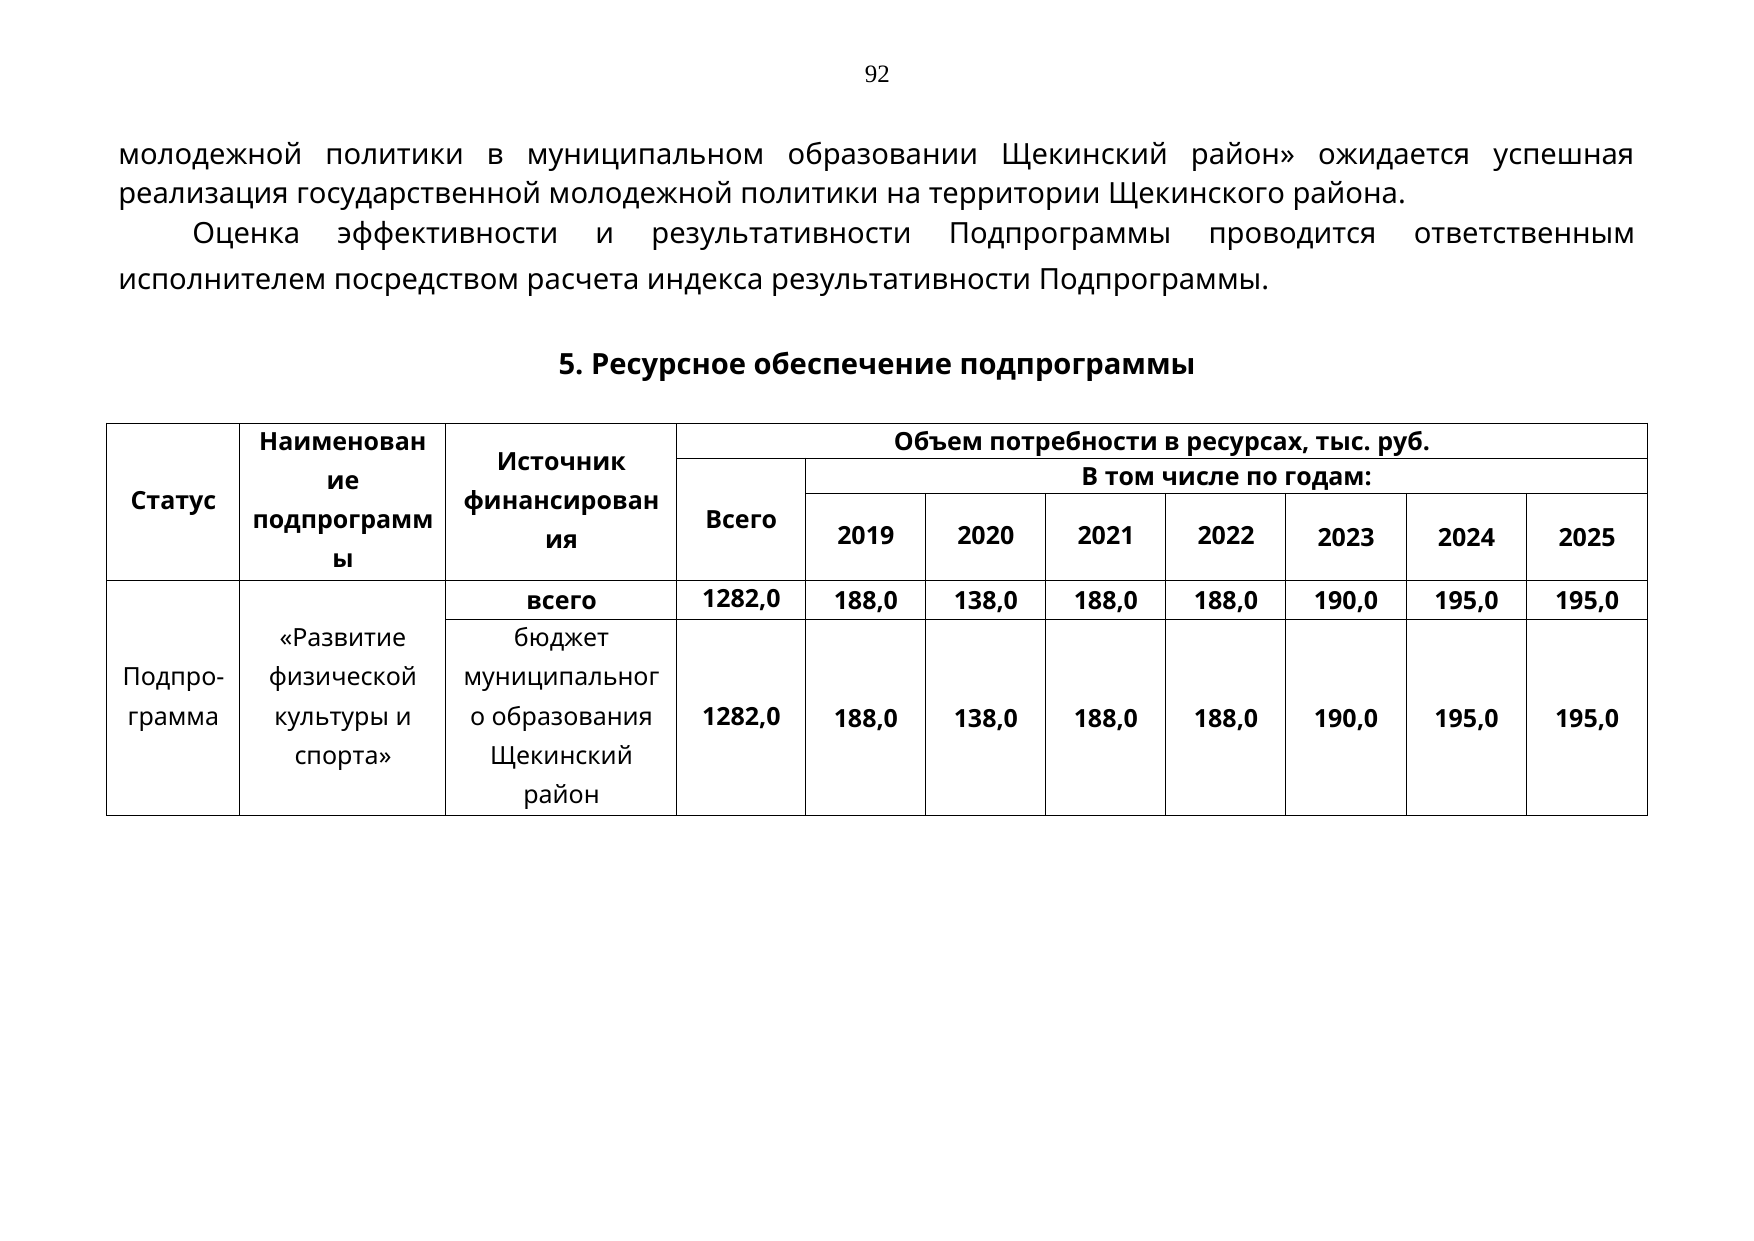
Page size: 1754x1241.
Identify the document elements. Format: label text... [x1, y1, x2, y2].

table_cell 1282,0 [677, 581, 805, 619]
table_cell 195,0 [1527, 620, 1647, 815]
table_cell 138,0 [926, 581, 1045, 619]
table_header Источник финансирования [446, 424, 676, 579]
table_cell 2021 [1046, 494, 1165, 579]
table_cell Всего [677, 459, 805, 579]
text 5. Ресурсное обеспечение подпрограммы [118, 343, 1636, 383]
table_cell 2022 [1166, 494, 1285, 579]
text Оценка эффективности и результативности Подпрограммы проводится ответственным исполнителем посредством расчета индекса результативности Подпрограммы. [118, 212, 1636, 298]
table_cell 188,0 [1166, 620, 1285, 815]
table_cell «Развитие физической культуры и спорта» [240, 581, 445, 815]
table_cell 2023 [1286, 494, 1406, 579]
table_cell всего [446, 581, 676, 619]
table_cell 138,0 [926, 620, 1045, 815]
table_cell бюджет муниципального образования Щекинский район [446, 620, 676, 815]
table_cell 188,0 [1166, 581, 1285, 619]
table_cell Подпро-грамма [107, 581, 239, 815]
table_header Статус [107, 424, 239, 579]
table_cell 2025 [1527, 494, 1647, 579]
table_cell 188,0 [1046, 581, 1165, 619]
table_cell 195,0 [1527, 581, 1647, 619]
table_cell 188,0 [806, 620, 925, 815]
table_cell 190,0 [1286, 620, 1406, 815]
table_cell 195,0 [1407, 620, 1526, 815]
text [118, 133, 1636, 212]
table_cell В том числе по годам: [806, 459, 1647, 493]
table_cell 195,0 [1407, 581, 1526, 619]
table_header Объем потребности в ресурсах, тыс. руб. [677, 424, 1647, 458]
table_cell 188,0 [806, 581, 925, 619]
table_cell 1282,0 [677, 620, 805, 815]
table_header Наименование подпрограммы [240, 424, 445, 579]
table_cell 190,0 [1286, 581, 1406, 619]
table_cell 2024 [1407, 494, 1526, 579]
table_cell 2020 [926, 494, 1045, 579]
table_cell 2019 [806, 494, 925, 579]
table_cell 188,0 [1046, 620, 1165, 815]
